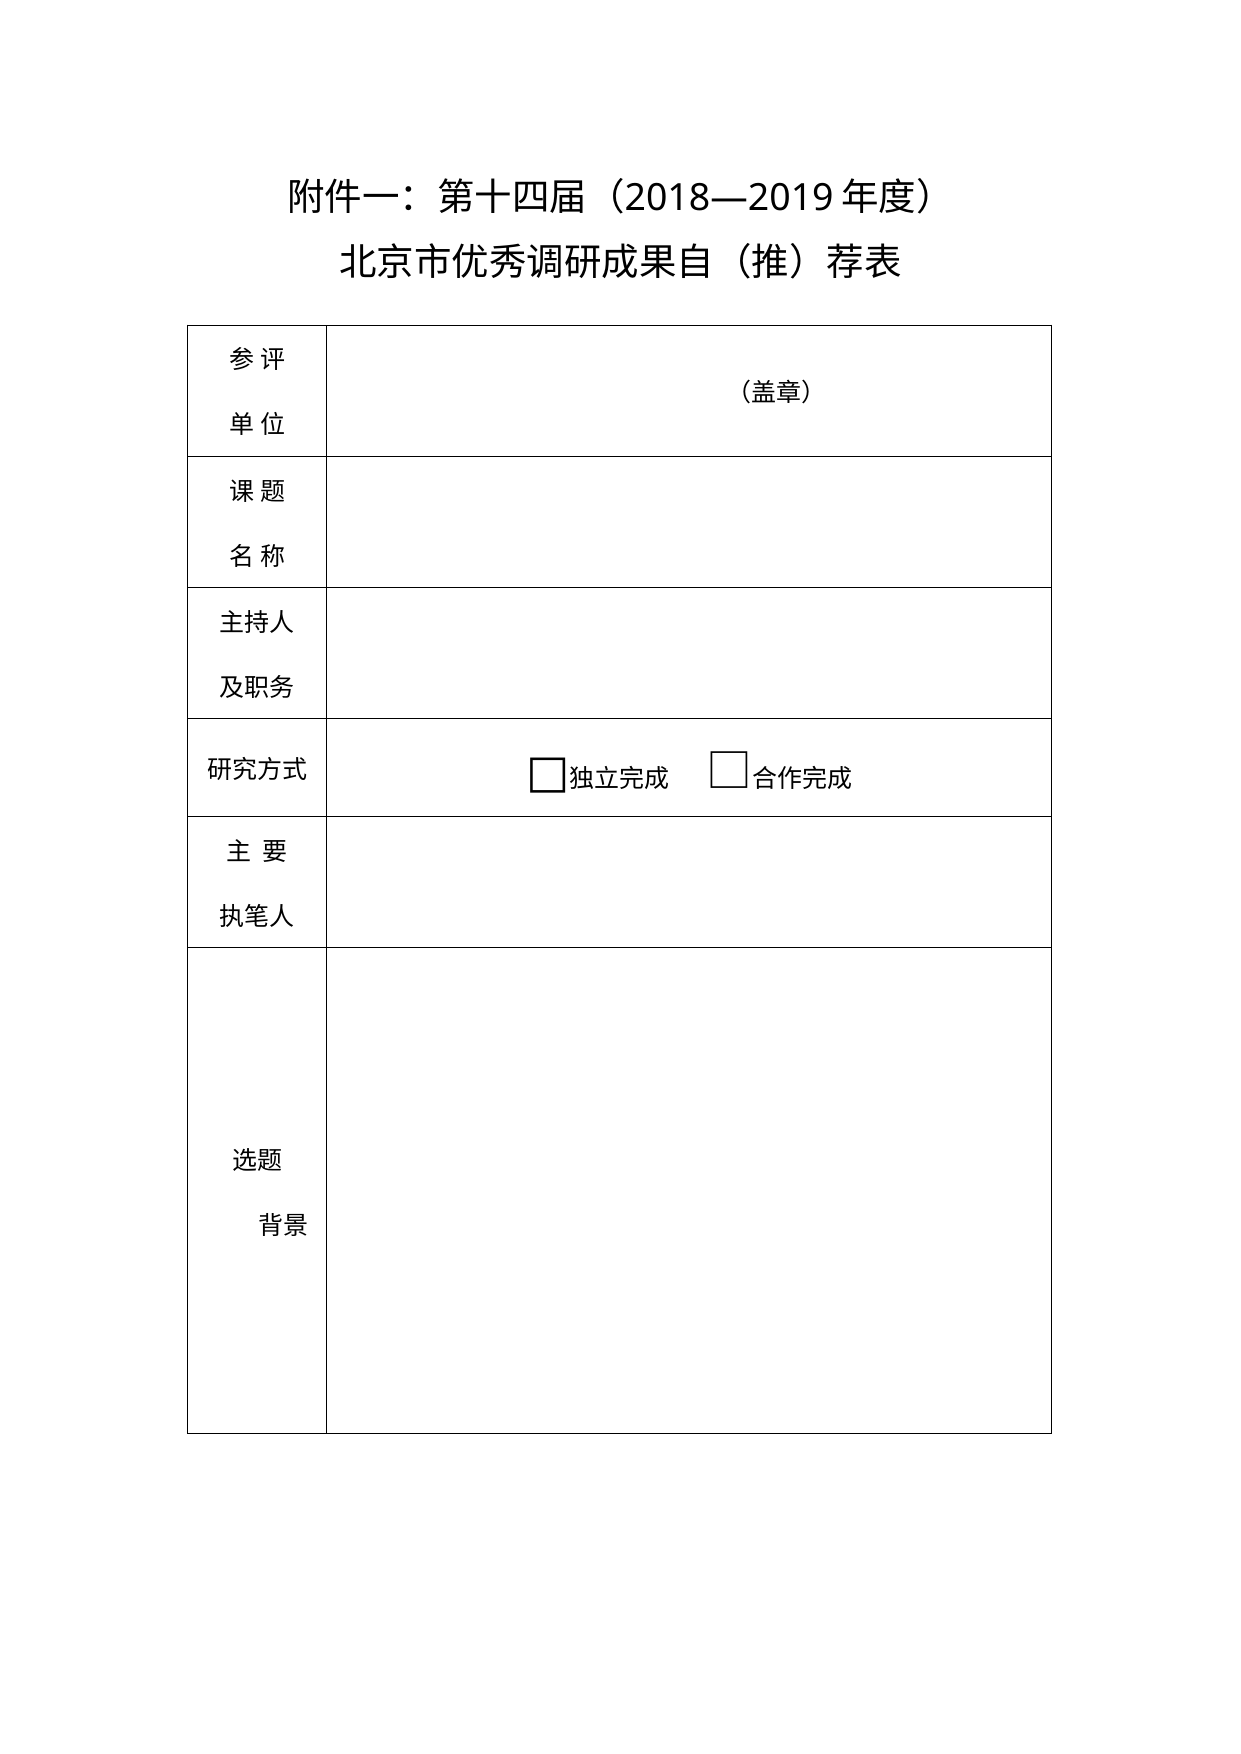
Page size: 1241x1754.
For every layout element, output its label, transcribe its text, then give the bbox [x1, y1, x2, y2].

table_header 参 评 单 位 [188, 326, 326, 456]
table_cell [327, 457, 1051, 587]
text 北京市优秀调研成果自（推）荐表 [187, 227, 1053, 292]
table_cell [327, 817, 1051, 947]
table_cell 主 要 执笔人 [188, 817, 326, 947]
table_cell 课 题 名 称 [188, 457, 326, 587]
table_header （盖章） [327, 326, 1051, 456]
table_cell □独立完成 □合作完成 [327, 719, 1051, 816]
table_cell [327, 948, 1051, 1433]
text 附件一：第十四届（2018—2019年度） [187, 162, 1053, 227]
table_cell [327, 588, 1051, 718]
table_cell 主持人 及职务 [188, 588, 326, 718]
table_cell 研究方式 [188, 719, 326, 816]
table_cell 选题 背景 [188, 948, 326, 1433]
